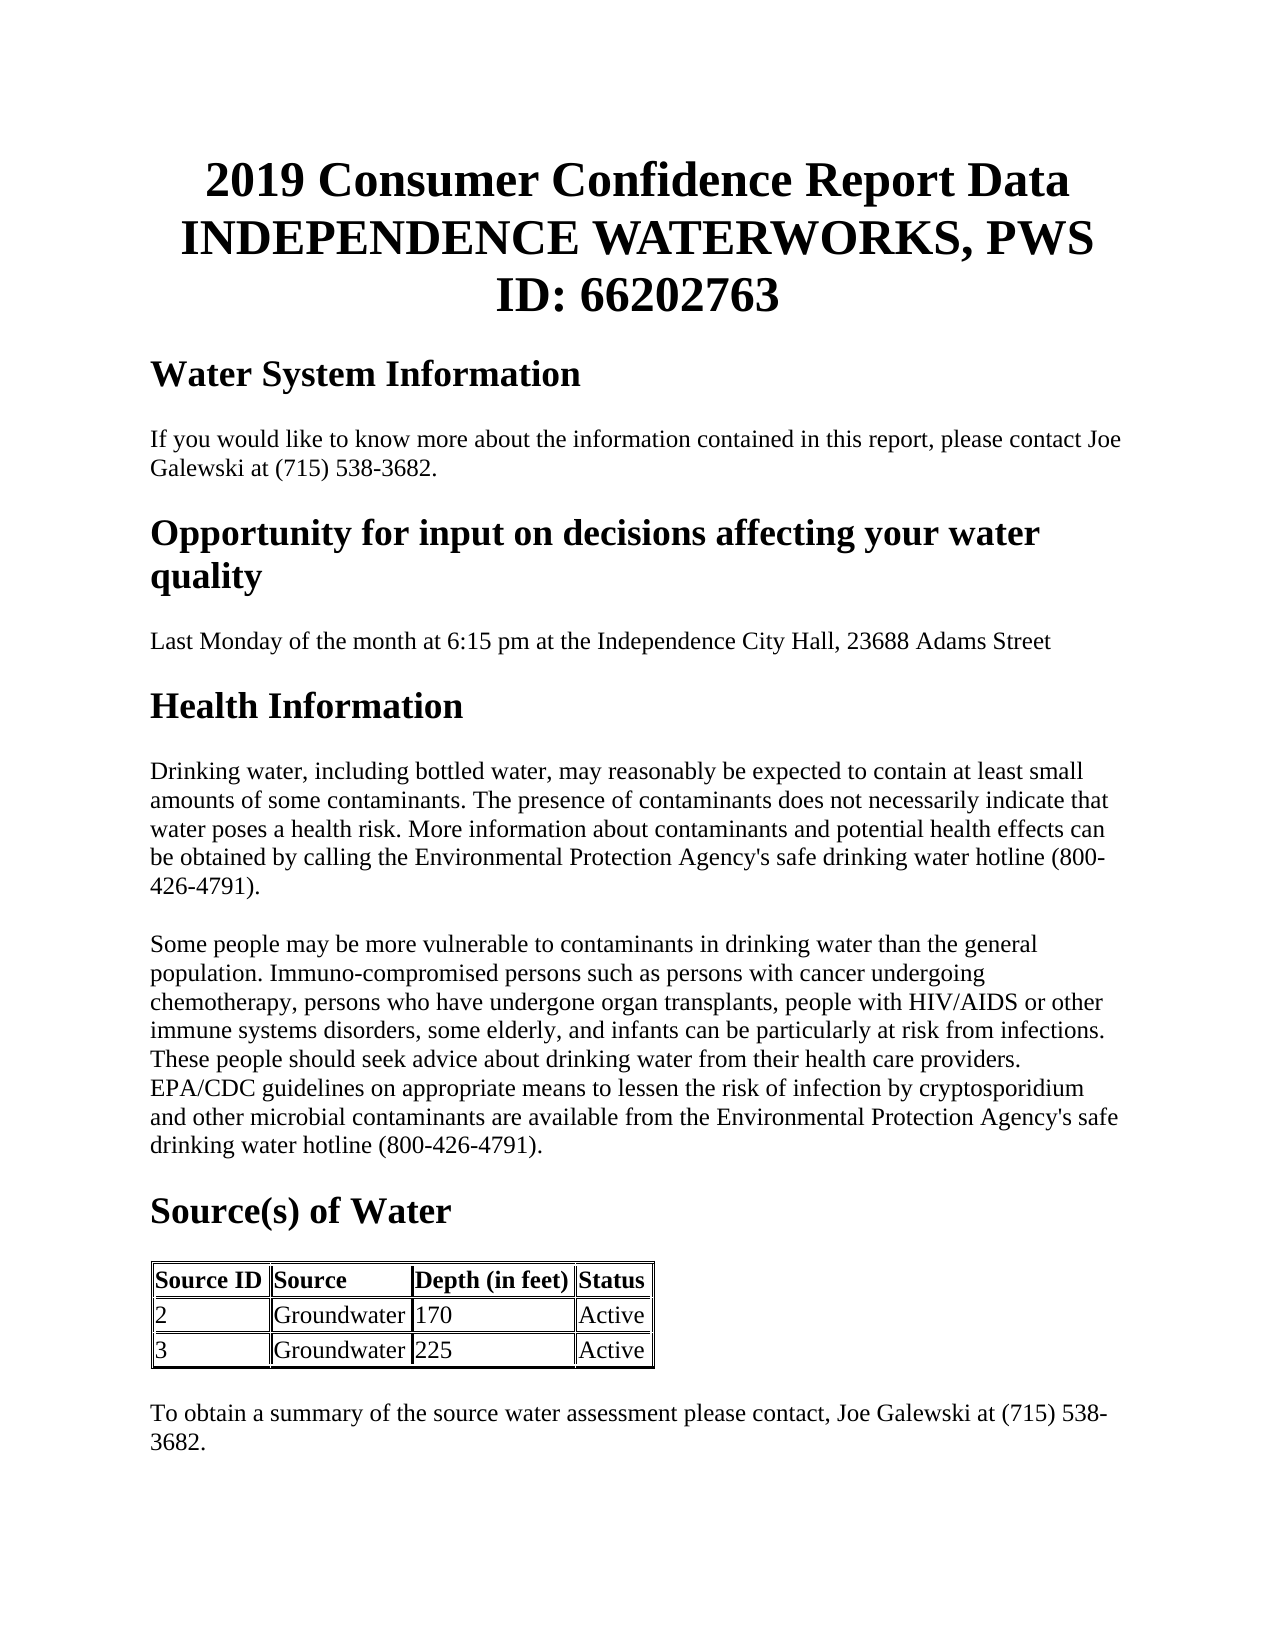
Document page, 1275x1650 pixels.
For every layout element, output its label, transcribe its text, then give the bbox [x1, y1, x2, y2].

table_header Source ID [152, 1262, 271, 1296]
table_cell Active [576, 1296, 653, 1331]
text If you would like to know more about the information contained in this report, please contact Joe Galewski at (715) 538-3682. [150, 424, 1125, 481]
table_cell 225 [412, 1334, 576, 1366]
table_cell 2 [152, 1296, 271, 1331]
table_cell Groundwater [273, 1299, 411, 1331]
subtitle Opportunity for input on decisions affecting your water quality [150, 511, 1125, 597]
text To obtain a summary of the source water assessment please contact, Joe Galewski at (715) 538-3682. [150, 1398, 1125, 1456]
table_header Depth (in feet) [412, 1264, 576, 1296]
table_cell Active [576, 1331, 653, 1366]
table_cell 170 [414, 1299, 574, 1331]
table_cell Groundwater [271, 1334, 412, 1366]
subtitle 2019 Consumer Confidence Report Data INDEPENDENCE WATERWORKS, PWS ID: 66202763 [150, 150, 1125, 322]
table_cell 3 [152, 1331, 271, 1366]
subtitle Source(s) of Water [150, 1188, 1125, 1231]
text Some people may be more vulnerable to contaminants in drinking water than the general population. Immuno-compromised persons such as persons with cancer undergoing chemotherapy, persons who have undergone organ transplants, people with HIV/AIDS or other immune systems disorders, some elderly, and infants can be particularly at risk from infections. These people should seek advice about drinking water from their health care providers. EPA/CDC guidelines on appropriate means to lessen the risk of infection by cryptosporidium and other microbial contaminants are available from the Environmental Protection Agency's safe drinking water hotline (800-426-4791). [150, 929, 1125, 1159]
table_header Status [576, 1264, 652, 1296]
text Drinking water, including bottled water, may reasonably be expected to contain at least small amounts of some contaminants. The presence of contaminants does not necessarily indicate that water poses a health risk. More information about contaminants and potential health effects can be obtained by calling the Environmental Protection Agency's safe drinking water hotline (800-426-4791). [150, 756, 1125, 900]
subtitle Water System Information [150, 352, 1125, 395]
subtitle Health Information [150, 684, 1125, 727]
table_header Source [271, 1264, 412, 1296]
text Last Monday of the month at 6:15 pm at the Independence City Hall, 23688 Adams Street [150, 626, 1125, 655]
